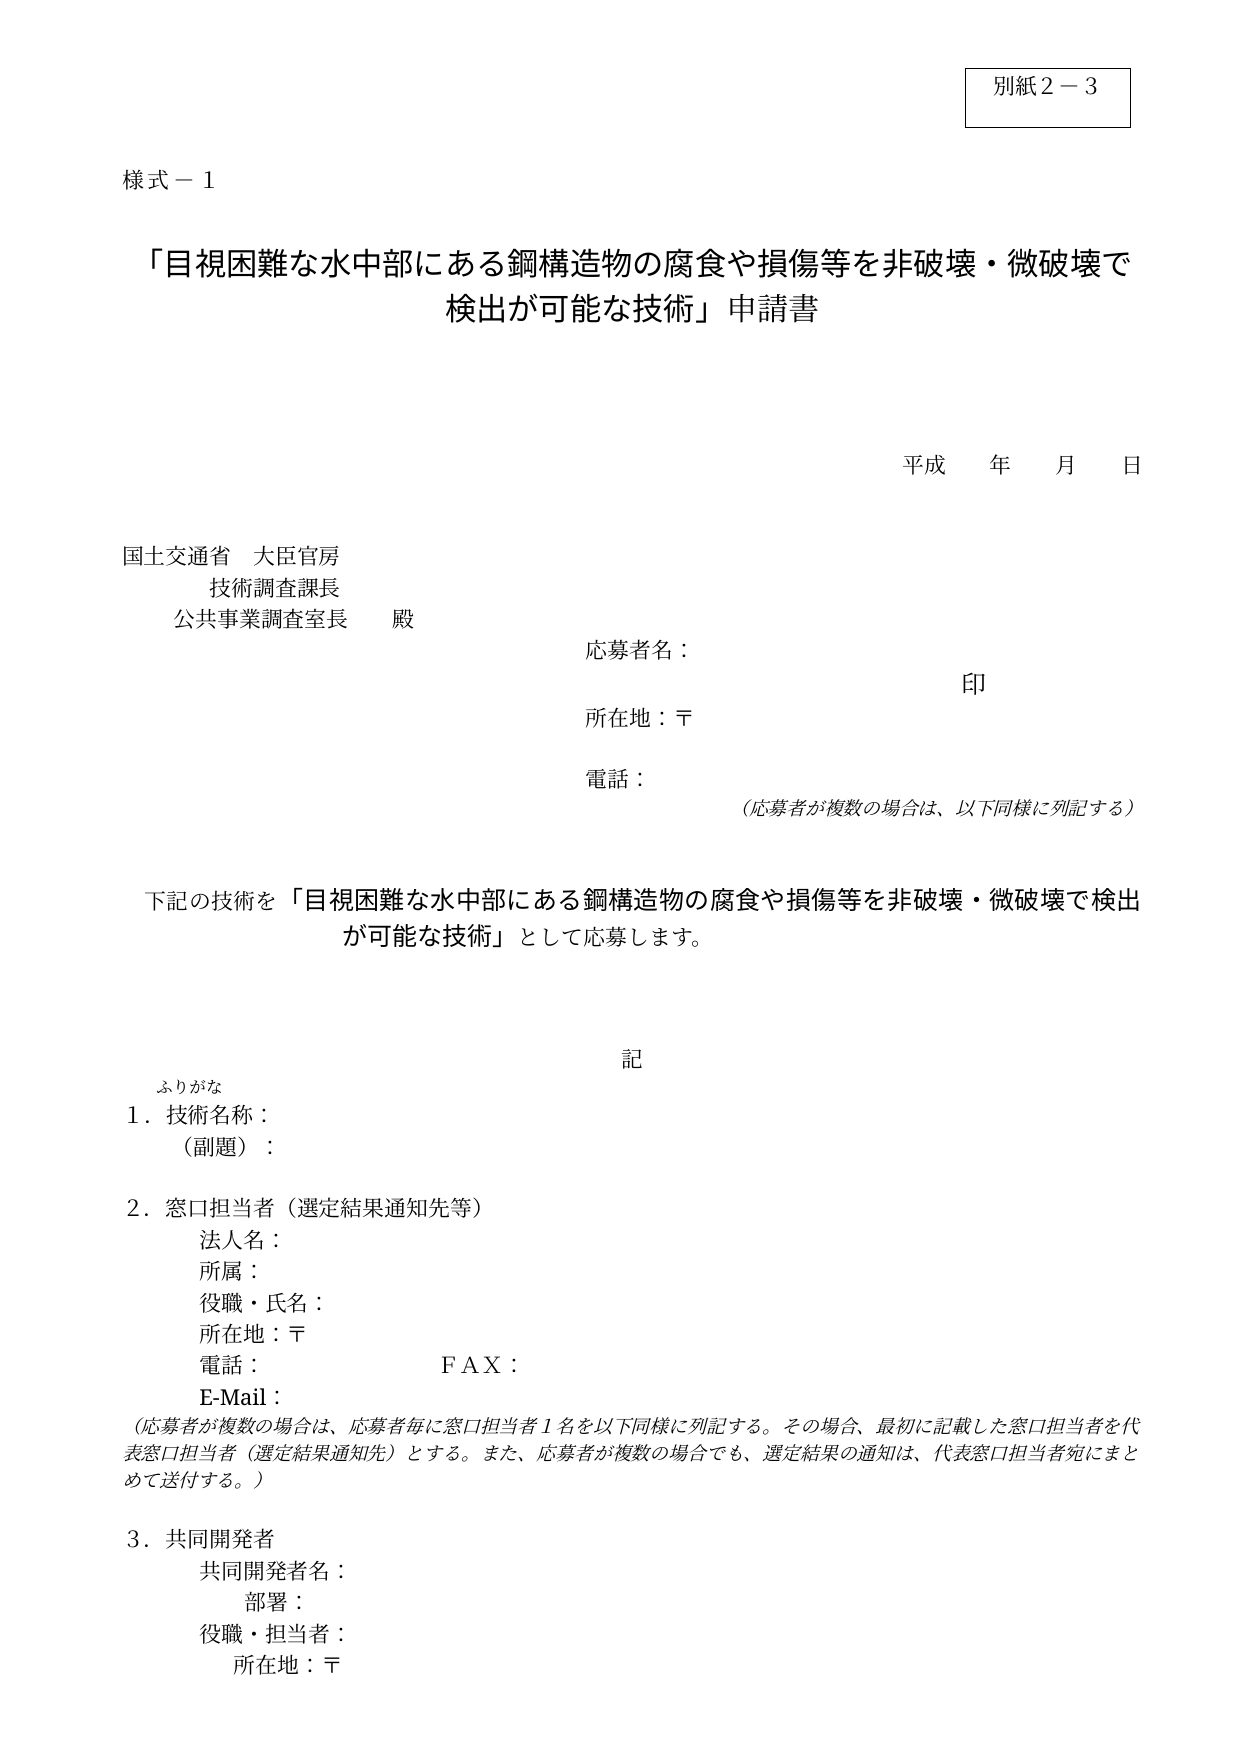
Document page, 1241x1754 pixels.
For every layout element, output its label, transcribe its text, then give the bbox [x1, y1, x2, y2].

text 電話： ＦＡＸ： [122, 1349, 1143, 1380]
text 国土交通省 大臣官房 [122, 539, 1143, 571]
text ３．共同開発者 [122, 1522, 1143, 1554]
text 共同開発者名： [122, 1554, 1143, 1585]
text 公共事業調査室長 殿 [122, 602, 1143, 634]
text 下記の技術を「目視困難な水中部にある鋼構造物の腐食や損傷等を非破壊・微破壊で検出が可能な技術」として応募します。 [122, 880, 1143, 953]
text 部署： [122, 1585, 1143, 1617]
text 所在地：〒 [122, 1648, 1143, 1680]
text （応募者が複数の場合は、以下同様に列記する） [122, 794, 1143, 821]
text 所在地：〒 [122, 1317, 1143, 1349]
text 役職・氏名： [122, 1286, 1143, 1317]
text 電話： [343, 762, 1143, 794]
text 記 [122, 1042, 1143, 1074]
text （副題）： [122, 1130, 1143, 1162]
text 「目視困難な水中部にある鋼構造物の腐食や損傷等を非破壊・微破壊で検出が可能な技術」申請書 [122, 239, 1143, 329]
text （応募者が複数の場合は、応募者毎に窓口担当者１名を以下同様に列記する。その場合、最初に記載した窓口担当者を代表窓口担当者（選定結果通知先）とする。また、応募者が複数の場合でも、選定結果の通知は、代表窓口担当者宛にまとめて送付する。） [122, 1412, 1143, 1493]
text 様式－１ [122, 148, 1143, 209]
text １．技術名称： [122, 1099, 1143, 1130]
text ２．窓口担当者（選定結果通知先等） [122, 1191, 1143, 1223]
text 応募者名： [343, 634, 1143, 665]
text 技術調査課長 [122, 571, 1143, 602]
text 役職・担当者： [122, 1617, 1143, 1648]
text 平成 年 月 日 [122, 448, 1143, 480]
text 所属： [122, 1254, 1143, 1286]
text ふりがな [122, 1074, 1143, 1099]
text 所在地：〒 [343, 701, 1143, 733]
text 法人名： [122, 1223, 1143, 1254]
text 印 [343, 665, 1143, 701]
text E-Mail： [122, 1380, 1143, 1412]
